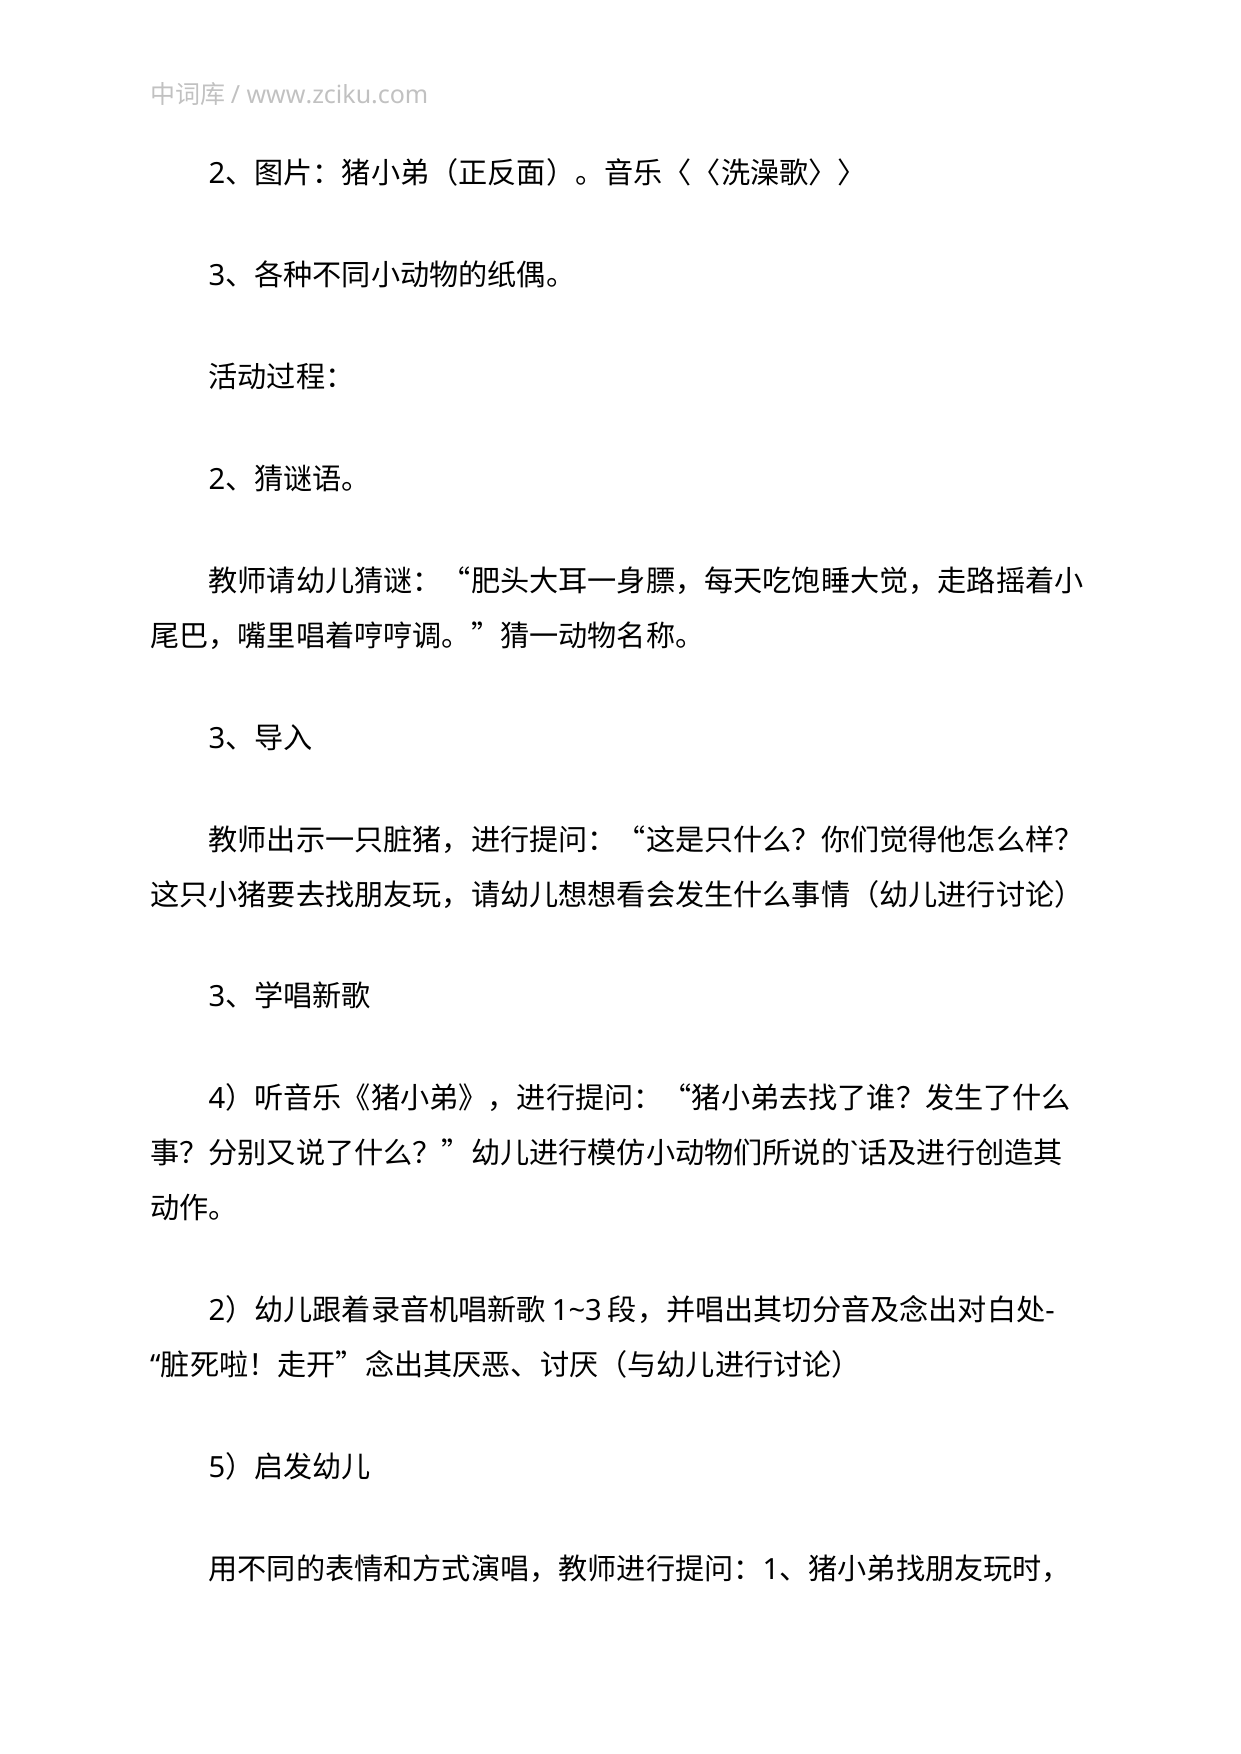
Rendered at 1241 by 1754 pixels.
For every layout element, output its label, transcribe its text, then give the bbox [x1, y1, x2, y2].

text 3、学唱新歌 [150, 973, 1090, 1015]
text 活动过程： [150, 354, 1090, 396]
text 2）幼儿跟着录音机唱新歌1~3段，并唱出其切分音及念出对白处-“脏死啦！走开”念出其厌恶、讨厌（与幼儿进行讨论） [150, 1287, 1090, 1384]
text 3、导入 [150, 714, 1090, 757]
text 教师请幼儿猜谜：“肥头大耳一身膘，每天吃饱睡大觉，走路摇着小尾巴，嘴里唱着哼哼调。”猜一动物名称。 [150, 558, 1090, 655]
text 4）听音乐《猪小弟》，进行提问：“猪小弟去找了谁？发生了什么事？分别又说了什么？”幼儿进行模仿小动物们所说的`话及进行创造其动作。 [150, 1075, 1090, 1227]
text 5）启发幼儿 [150, 1444, 1090, 1486]
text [150, 1546, 1090, 1588]
text 2、猜谜语。 [150, 456, 1090, 498]
text 3、各种不同小动物的纸偶。 [150, 252, 1090, 294]
text 教师出示一只脏猪，进行提问：“这是只什么？你们觉得他怎么样？这只小猪要去找朋友玩，请幼儿想想看会发生什么事情（幼儿进行讨论） [150, 816, 1090, 913]
text 2、图片：猪小弟（正反面）。音乐〈〈洗澡歌〉〉 [150, 150, 1090, 192]
